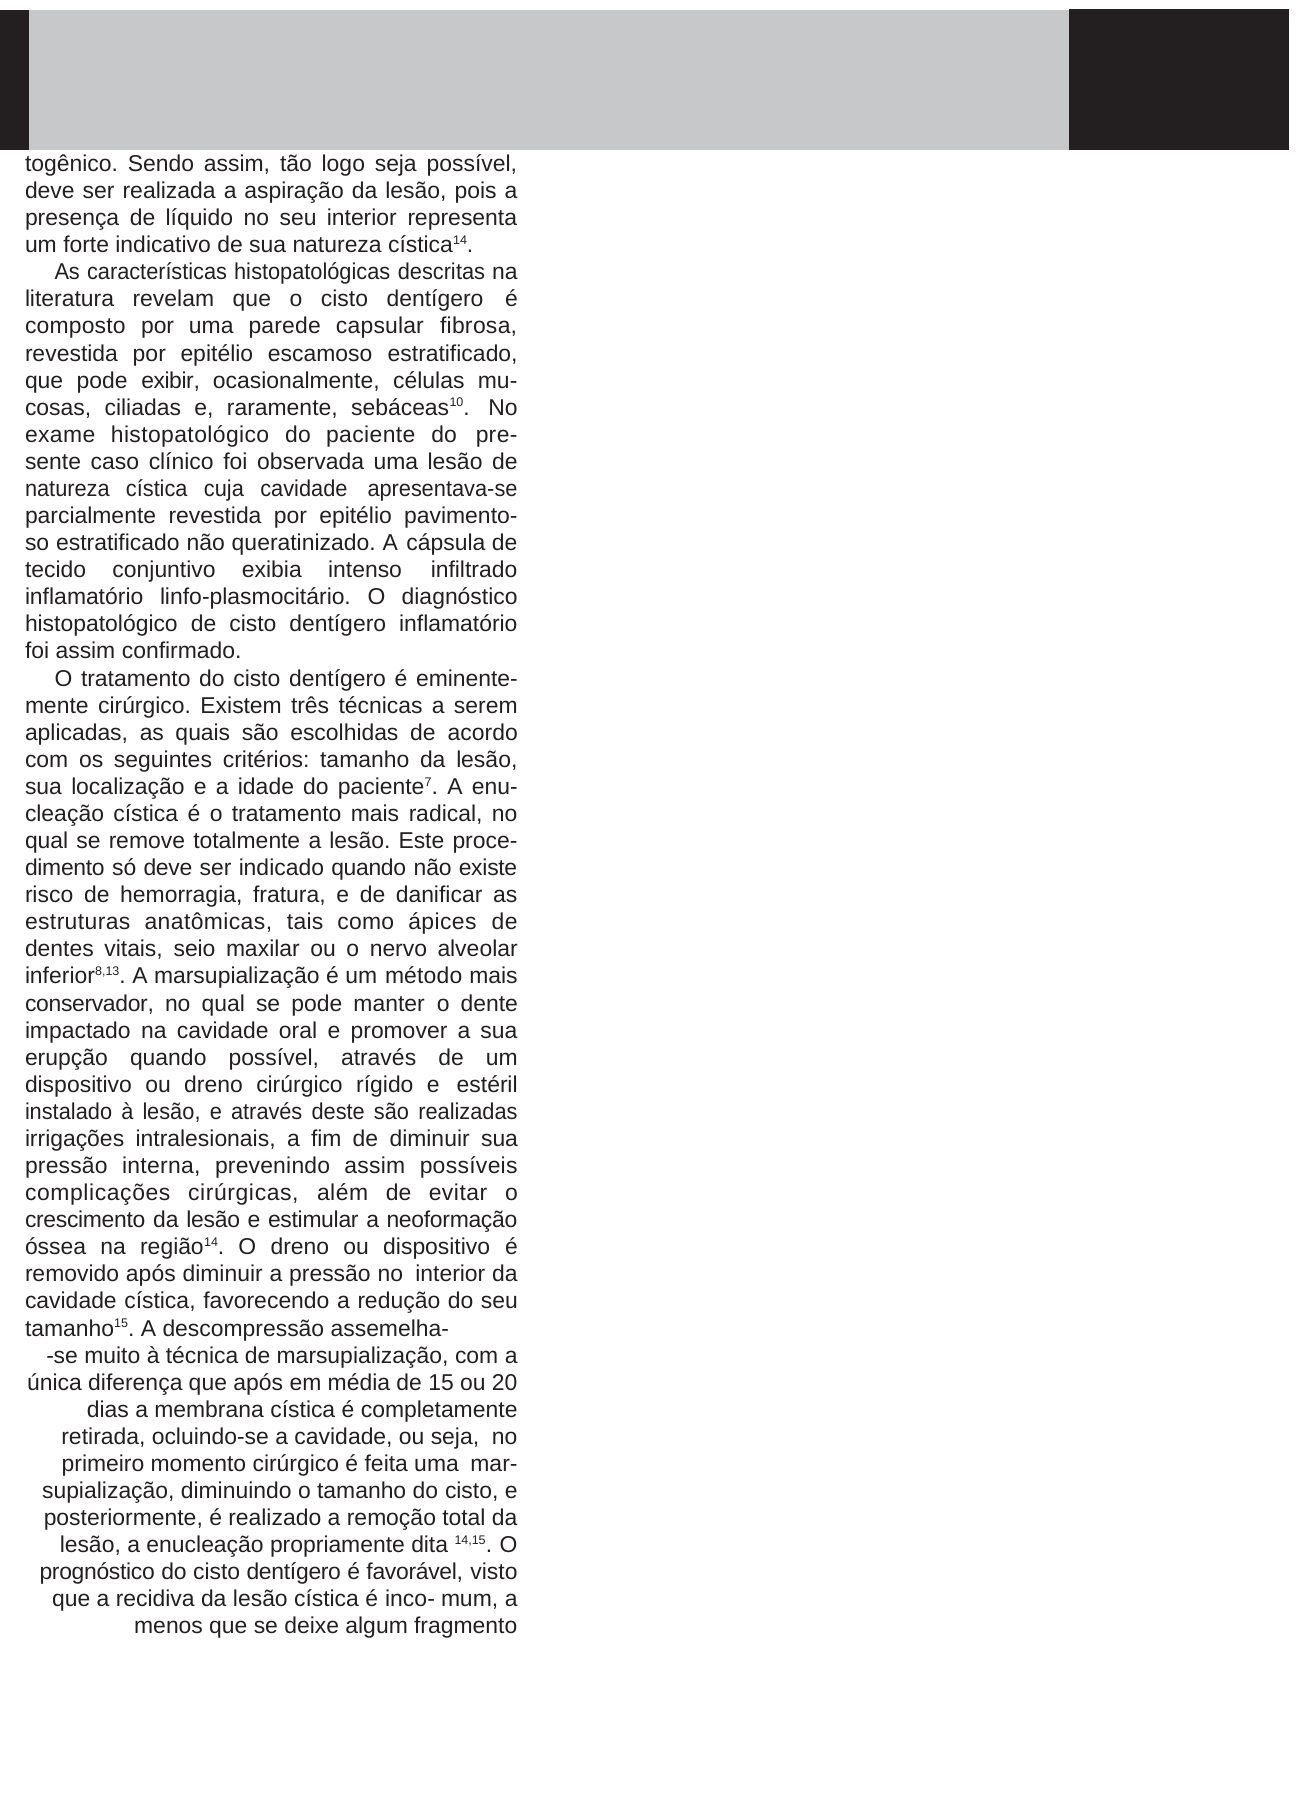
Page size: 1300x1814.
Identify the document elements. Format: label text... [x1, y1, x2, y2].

text -se muito à técnica de marsupialização, com a única diferença que após em média de 15 ou 20 dias a membrana cística é completamente retirada, ocluindo-se a cavidade, ou seja, no primeiro momento cirúrgico é feita uma mar- supialização, diminuindo o tamanho do cisto, e posteriormente, é realizado a remoção total da lesão, a enucleação propriamente dita 14,15. O prognóstico do cisto dentígero é favorável, visto que a recidiva da lesão cística é inco- mum, a menos que se deixe algum fragmento [25, 1342, 517, 1639]
text togênico. Sendo assim, tão logo seja possível, deve ser realizada a aspiração da lesão, pois a presença de líquido no seu interior representa um forte indicativo de sua natureza cística14. [25, 150, 517, 258]
text As características histopatológicas descritas na literatura revelam que o cisto dentígero é composto por uma parede capsular fibrosa, revestida por epitélio escamoso estratificado, que pode exibir, ocasionalmente, células mu- cosas, ciliadas e, raramente, sebáceas10. No exame histopatológico do paciente do pre- sente caso clínico foi observada uma lesão de natureza cística cuja cavidade apresentava-se parcialmente revestida por epitélio pavimento- so estratificado não queratinizado. A cápsula de tecido conjuntivo exibia intenso infiltrado inflamatório linfo-plasmocitário. O diagnóstico histopatológico de cisto dentígero inflamatório foi assim confirmado. [25, 258, 517, 664]
text O tratamento do cisto dentígero é eminente- mente cirúrgico. Existem três técnicas a serem aplicadas, as quais são escolhidas de acordo com os seguintes critérios: tamanho da lesão, sua localização e a idade do paciente7. A enu- cleação cística é o tratamento mais radical, no qual se remove totalmente a lesão. Este proce- dimento só deve ser indicado quando não existe risco de hemorragia, fratura, e de danificar as estruturas anatômicas, tais como ápices de dentes vitais, seio maxilar ou o nervo alveolar inferior8,13. A marsupialização é um método mais conservador, no qual se pode manter o dente impactado na cavidade oral e promover a sua erupção quando possível, através de um dispositivo ou dreno cirúrgico rígido e estéril instalado à lesão, e através deste são realizadas irrigações intralesionais, a fim de diminuir sua pressão interna, prevenindo assim possíveis complicações cirúrgicas, além de evitar o crescimento da lesão e estimular a neoformação óssea na região14. O dreno ou dispositivo é removido após diminuir a pressão no interior da cavidade cística, favorecendo a redução do seu tamanho15. A descompressão assemelha- [25, 664, 518, 1341]
